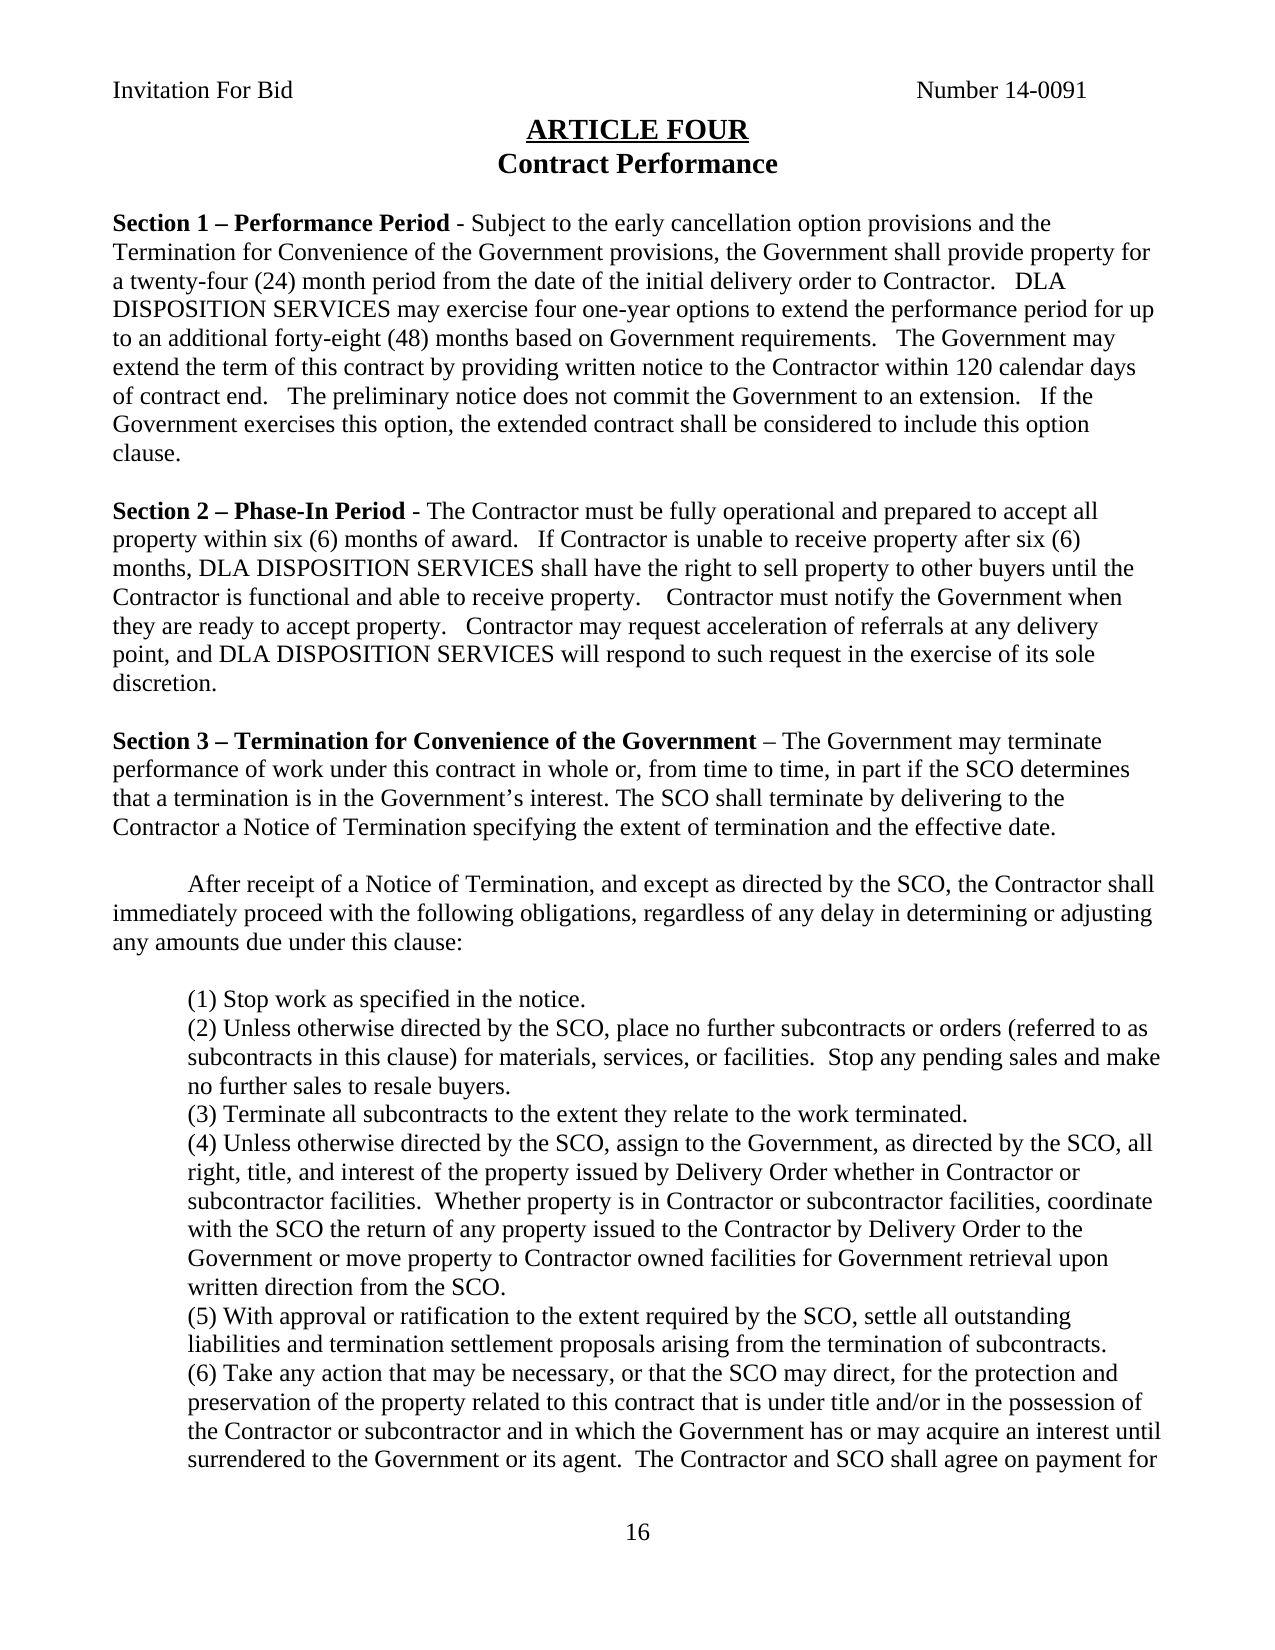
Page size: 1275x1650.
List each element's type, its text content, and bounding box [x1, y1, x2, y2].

text (1) Stop work as specified in the notice. [112, 984, 1162, 1013]
text ARTICLE FOUR [112, 112, 1162, 146]
text After receipt of a Notice of Termination, and except as directed by the SCO, the Contractor shall immediately proceed with the following obligations, regardless of any delay in determining or adjusting any amounts due under this clause: [112, 869, 1162, 956]
text Section 2 – Phase-In Period - The Contractor must be fully operational and prepared to accept all property within six (6) months of award. If Contractor is unable to receive property after six (6) months, DLA DISPOSITION SERVICES shall have the right to sell property to other buyers until the Contractor is functional and able to receive property. Contractor must notify the Government when they are ready to accept property. Contractor may request acceleration of referrals at any delivery point, and DLA DISPOSITION SERVICES will respond to such request in the exercise of its sole discretion. [112, 496, 1162, 697]
text (3) Terminate all subcontracts to the extent they relate to the work terminated. [112, 1099, 1162, 1128]
text Contract Performance [112, 146, 1162, 179]
text Section 1 – Performance Period - Subject to the early cancellation option provisions and the Termination for Convenience of the Government provisions, the Government shall provide property for a twenty-four (24) month period from the date of the initial delivery order to Contractor. DLA DISPOSITION SERVICES may exercise four one-year options to extend the performance period for up to an additional forty-eight (48) months based on Government requirements. The Government may extend the term of this contract by providing written notice to the Contractor within 120 calendar days of contract end. The preliminary notice does not commit the Government to an extension. If the Government exercises this option, the extended contract shall be considered to include this option clause. [112, 208, 1162, 467]
text (4) Unless otherwise directed by the SCO, assign to the Government, as directed by the SCO, all right, title, and interest of the property issued by Delivery Order whether in Contractor or subcontractor facilities. Whether property is in Contractor or subcontractor facilities, coordinate with the SCO the return of any property issued to the Contractor by Delivery Order to the Government or move property to Contractor owned facilities for Government retrieval upon written direction from the SCO. [187, 1128, 1162, 1301]
text (5) With approval or ratification to the extent required by the SCO, settle all outstanding liabilities and termination settlement proposals arising from the termination of subcontracts. [187, 1301, 1162, 1358]
text (2) Unless otherwise directed by the SCO, place no further subcontracts or orders (referred to as subcontracts in this clause) for materials, services, or facilities. Stop any pending sales and make no further sales to resale buyers. [187, 1013, 1162, 1099]
text Section 3 – Termination for Convenience of the Government – The Government may terminate performance of work under this contract in whole or, from time to time, in part if the SCO determines that a termination is in the Government’s interest. The SCO shall terminate by delivering to the Contractor a Notice of Termination specifying the extent of termination and the effective date. [112, 726, 1162, 841]
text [187, 1358, 1162, 1473]
